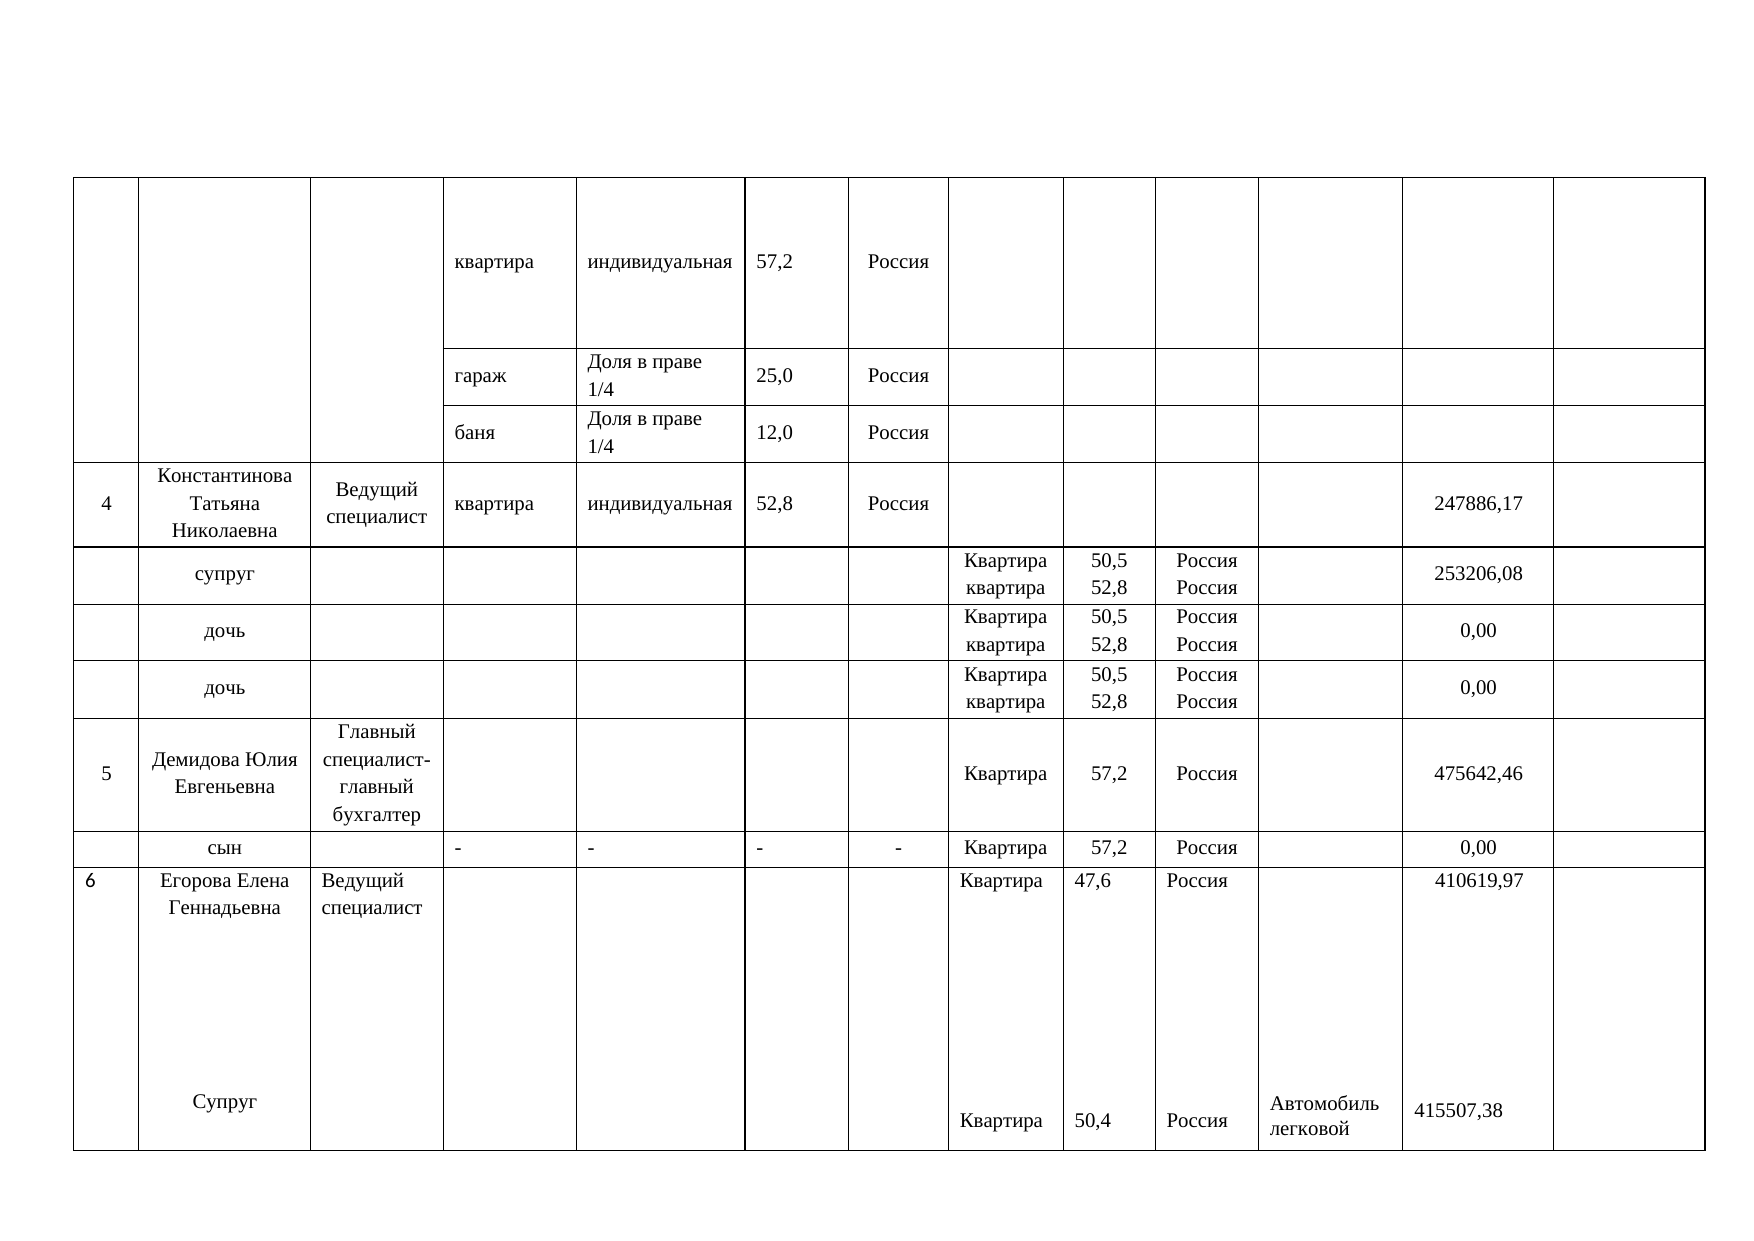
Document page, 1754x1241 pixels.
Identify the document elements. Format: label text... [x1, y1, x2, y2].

table_cell - [849, 832, 948, 867]
table_cell 50,5 52,8 [1064, 548, 1155, 603]
table_cell [849, 719, 948, 831]
table_cell Россия [849, 178, 948, 348]
table_cell 50,5 52,8 [1064, 605, 1155, 660]
table_cell [1259, 463, 1402, 546]
table_cell [746, 719, 848, 831]
table_cell [311, 832, 443, 867]
table_cell 25,0 [746, 349, 848, 405]
table_cell Демидова Юлия Евгеньевна [139, 719, 310, 831]
table_cell [1064, 463, 1155, 546]
table_cell 52,8 [746, 463, 848, 546]
table_cell [1259, 406, 1402, 462]
table_cell [577, 605, 744, 660]
table_cell [74, 605, 138, 660]
table_cell [949, 406, 1063, 462]
table_cell [311, 548, 443, 603]
table_cell [949, 349, 1063, 405]
table_cell [1403, 349, 1553, 405]
table_cell Ведущий специалист [311, 868, 443, 1150]
table_cell [1156, 349, 1258, 405]
table_cell Россия [849, 463, 948, 546]
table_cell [1259, 868, 1402, 1150]
table_cell Доля в праве 1/4 [577, 349, 744, 405]
table_cell [1156, 406, 1258, 462]
table_cell [1156, 463, 1258, 546]
table_cell [1259, 349, 1402, 405]
table_cell 253206,08 [1403, 548, 1553, 603]
table_cell - [746, 832, 848, 867]
table_cell [74, 548, 138, 603]
table_cell [849, 868, 948, 1150]
table_cell сын [139, 832, 310, 867]
table_cell 50,5 52,8 [1064, 661, 1155, 717]
table_cell Россия [1156, 832, 1258, 867]
table_cell 57,2 [746, 178, 848, 348]
table_cell [1554, 406, 1704, 462]
table_cell [1403, 178, 1553, 348]
table_cell [311, 661, 443, 717]
table_cell [311, 605, 443, 660]
table_cell Россия [1156, 719, 1258, 831]
table_cell [1259, 661, 1402, 717]
table_cell [1554, 548, 1704, 603]
table_cell индивидуальная [577, 463, 744, 546]
table_cell Главный специалист-главный бухгалтер [311, 719, 443, 831]
table_cell [1403, 406, 1553, 462]
table_cell 47,6 50,4 47,6 [1064, 868, 1155, 1150]
table_cell [849, 661, 948, 717]
table_cell [139, 178, 310, 462]
table_cell Квартира квартира [949, 548, 1063, 603]
table_cell Россия Россия [1156, 661, 1258, 717]
table_cell [1259, 719, 1402, 831]
table_cell [444, 548, 576, 603]
table_cell Квартира [949, 832, 1063, 867]
table_cell [74, 832, 138, 867]
table_cell 5 [74, 719, 138, 831]
table_cell [74, 178, 138, 462]
table_cell [74, 661, 138, 717]
table_cell 475642,46 [1403, 719, 1553, 831]
table_cell гараж [444, 349, 576, 405]
table_cell индивидуальная [577, 178, 744, 348]
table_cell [139, 868, 310, 1150]
table_cell [577, 548, 744, 603]
table_cell Доля в праве 1/4 [577, 406, 744, 462]
table_cell [1259, 832, 1402, 867]
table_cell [1156, 868, 1258, 1150]
table_cell Квартира [949, 719, 1063, 831]
table_cell [746, 661, 848, 717]
table_cell Константинова Татьяна Николаевна [139, 463, 310, 546]
table_cell 4 [74, 463, 138, 546]
table_cell [1554, 868, 1704, 1150]
table_cell Квартира квартира [949, 605, 1063, 660]
table_cell Россия Россия [1156, 548, 1258, 603]
table_cell [1554, 605, 1704, 660]
table_cell [949, 463, 1063, 546]
table_cell [1554, 463, 1704, 546]
table_cell [1554, 349, 1704, 405]
table_cell дочь [139, 661, 310, 717]
table_cell [577, 719, 744, 831]
table_cell 57,2 [1064, 719, 1155, 831]
table_cell [1554, 832, 1704, 867]
table_cell - [444, 832, 576, 867]
table_cell Квартира квартира [949, 661, 1063, 717]
table_cell [1064, 349, 1155, 405]
table_cell [1554, 719, 1704, 831]
table_cell [1064, 178, 1155, 348]
table_cell 410619,97 415507,38 [1403, 868, 1553, 1150]
table_cell [746, 605, 848, 660]
table_cell [1554, 178, 1704, 348]
table_cell [444, 719, 576, 831]
table_cell баня [444, 406, 576, 462]
table_cell [949, 178, 1063, 348]
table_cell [949, 868, 1063, 1150]
table_cell 0,00 [1403, 605, 1553, 660]
table_cell [577, 661, 744, 717]
table_cell супруг [139, 548, 310, 603]
table_cell 247886,17 [1403, 463, 1553, 546]
table_cell Россия Россия [1156, 605, 1258, 660]
table_cell [746, 868, 848, 1150]
table_cell 6 [74, 868, 138, 1150]
table_cell квартира [444, 178, 576, 348]
table_cell 12,0 [746, 406, 848, 462]
table_cell [1554, 661, 1704, 717]
table_cell [444, 868, 576, 1150]
table_cell [1259, 548, 1402, 603]
table_cell Россия [849, 349, 948, 405]
table_cell [444, 605, 576, 660]
table_cell [849, 605, 948, 660]
table_cell [849, 548, 948, 603]
table_cell [1259, 178, 1402, 348]
table_cell [746, 548, 848, 603]
table_cell [1259, 605, 1402, 660]
table_cell [311, 178, 443, 462]
table_cell 0,00 [1403, 661, 1553, 717]
table_cell 0,00 [1403, 832, 1553, 867]
table_cell [577, 868, 744, 1150]
table_cell Ведущий специалист [311, 463, 443, 546]
table_cell - [577, 832, 744, 867]
table_cell Россия [849, 406, 948, 462]
table_cell [1064, 406, 1155, 462]
table_cell квартира [444, 463, 576, 546]
table_cell 57,2 [1064, 832, 1155, 867]
table_cell дочь [139, 605, 310, 660]
table_cell [444, 661, 576, 717]
table_cell [1156, 178, 1258, 348]
